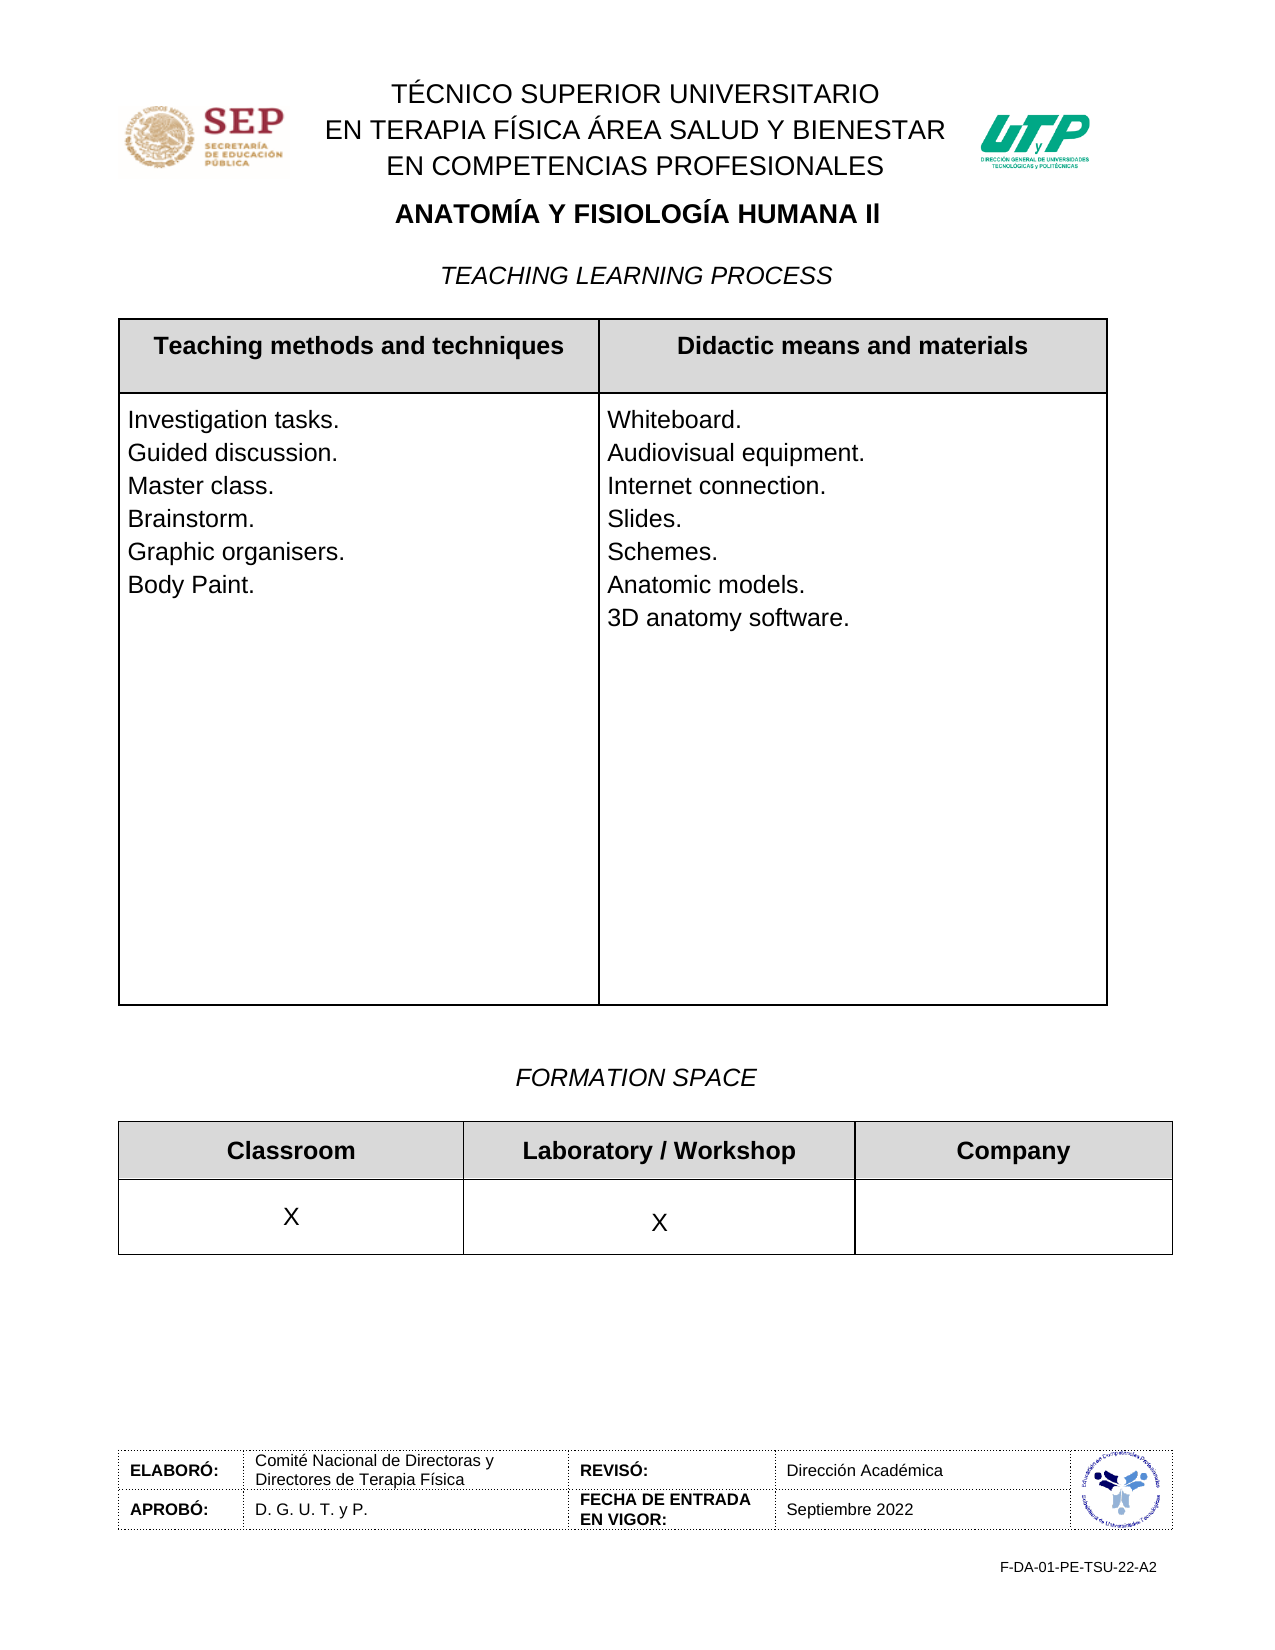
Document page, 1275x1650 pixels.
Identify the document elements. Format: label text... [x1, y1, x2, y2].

text ANATOMÍA Y FISIOLOGÍA HUMANA Il [118, 118, 1157, 229]
picture [118, 106, 291, 179]
table_header Teaching methods and techniques [120, 320, 598, 392]
table_header Classroom [119, 1122, 463, 1178]
table_cell X [119, 1180, 463, 1253]
table_cell X [464, 1180, 854, 1253]
picture [1081, 1450, 1160, 1528]
table_header Laboratory / Workshop [464, 1122, 854, 1178]
text FORMATION SPACE [118, 1063, 1157, 1092]
picture [974, 112, 1096, 173]
text TEACHING LEARNING PROCESS [118, 261, 1157, 289]
table_cell [856, 1180, 1172, 1253]
table_cell Whiteboard. Audiovisual equipment. Internet connection. Slides. Schemes. Anatomic models. 3D anatomy software. [600, 394, 1106, 1003]
table_header Company [856, 1122, 1172, 1178]
table_header Didactic means and materials [600, 320, 1106, 392]
table_cell Investigation tasks. Guided discussion. Master class. Brainstorm. Graphic organisers. Body Paint. [120, 394, 598, 1003]
